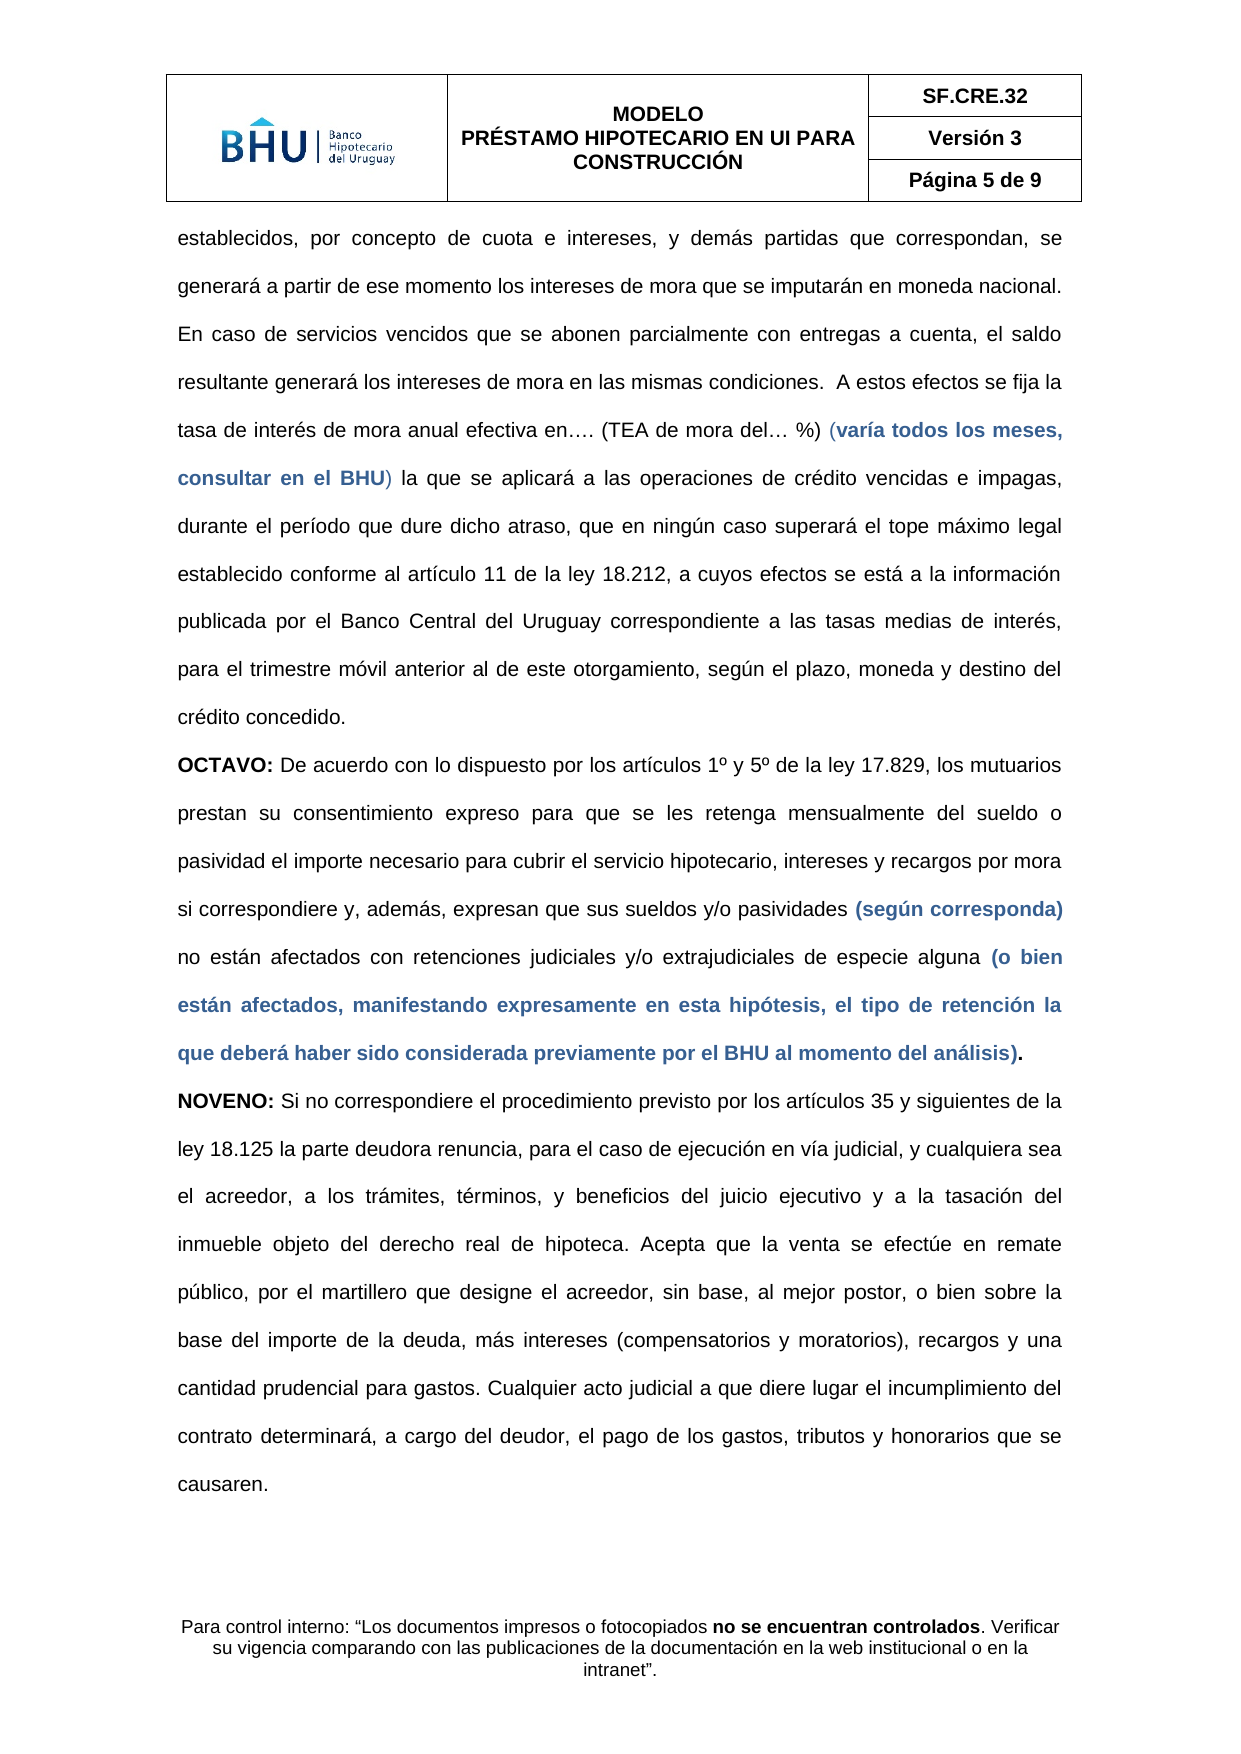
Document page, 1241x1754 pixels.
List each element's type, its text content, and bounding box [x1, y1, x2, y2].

text OCTAVO: De acuerdo con lo dispuesto por los artículos 1º y 5º de la ley 17.829, los mutuarios prestan su consentimiento expreso para que se les retenga mensualmente del sueldo o pasividad el importe necesario para cubrir el servicio hipotecario, intereses y recargos por mora si correspondiere y, además, expresan que sus sueldos y/o pasividades (según corresponda) no están afectados con retenciones judiciales y/o extrajudiciales de especie alguna (o bien están afectados, manifestando expresamente en esta hipótesis, el tipo de retención la que deberá haber sido considerada previamente por el BHU al momento del análisis). [177, 753, 1063, 1064]
text NOVENO: Si no correspondiere el procedimiento previsto por los artículos 35 y siguientes de la ley 18.125 la parte deudora renuncia, para el caso de ejecución en vía judicial, y cualquiera sea el acreedor, a los trámites, términos, y beneficios del juicio ejecutivo y a la tasación del inmueble objeto del derecho real de hipoteca. Acepta que la venta se efectúe en remate público, por el martillero que designe el acreedor, sin base, al mejor postor, o bien sobre la base del importe de la deuda, más intereses (compensatorios y moratorios), recargos y una cantidad prudencial para gastos. Cualquier acto judicial a que diere lugar el incumplimiento del contrato determinará, a cargo del deudor, el pago de los gastos, tributos y honorarios que se causaren. [177, 1088, 1063, 1496]
picture [201, 87, 413, 198]
